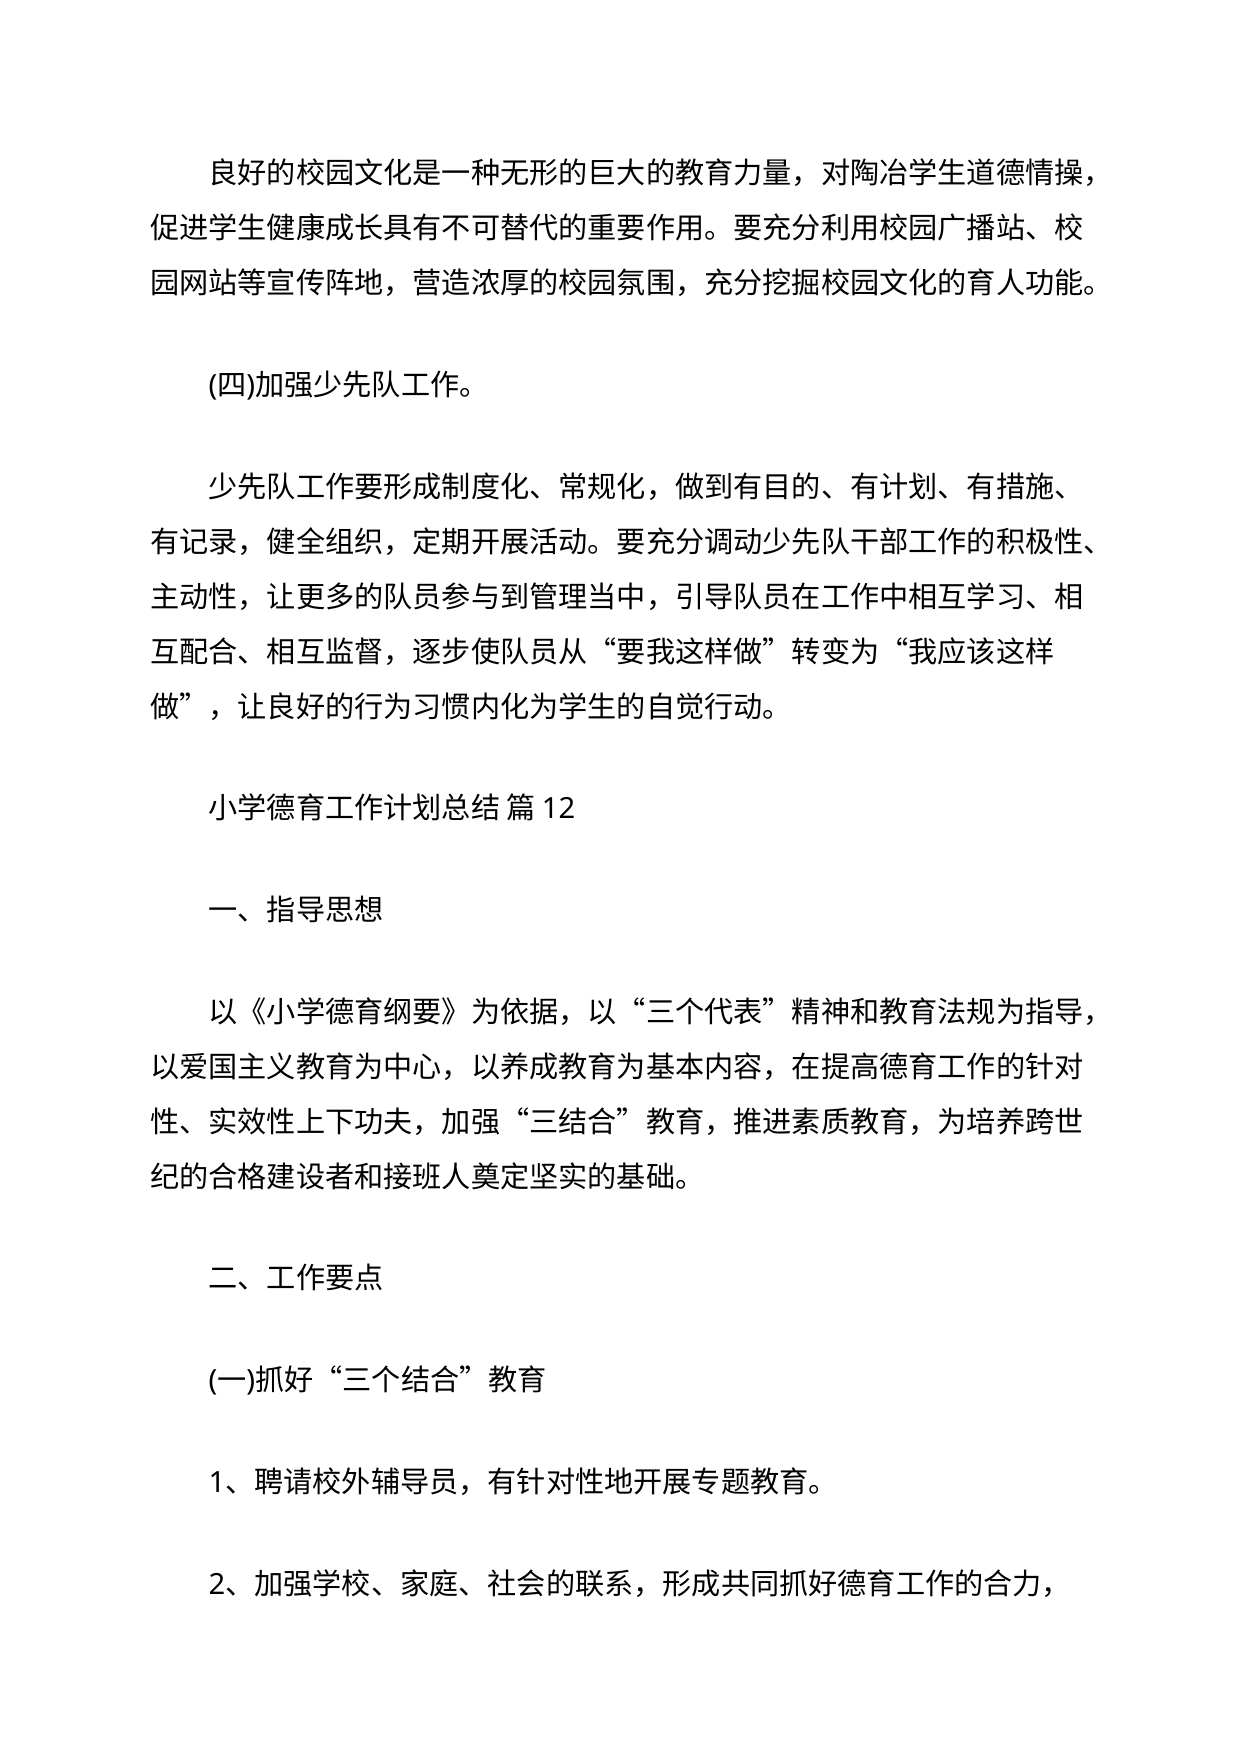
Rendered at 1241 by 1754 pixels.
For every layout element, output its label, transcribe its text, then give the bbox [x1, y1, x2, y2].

text 少先队工作要形成制度化、常规化，做到有目的、有计划、有措施、有记录，健全组织，定期开展活动。要充分调动少先队干部工作的积极性、主动性，让更多的队员参与到管理当中，引导队员在工作中相互学习、相互配合、相互监督，逐步使队员从“要我这样做”转变为“我应该这样做”，让良好的行为习惯内化为学生的自觉行动。 [150, 463, 1090, 725]
text 二、工作要点 [150, 1255, 1090, 1297]
text 良好的校园文化是一种无形的巨大的教育力量，对陶冶学生道德情操，促进学生健康成长具有不可替代的重要作用。要充分利用校园广播站、校园网站等宣传阵地，营造浓厚的校园氛围，充分挖掘校园文化的育人功能。 [150, 150, 1090, 302]
text (一)抓好“三个结合”教育 [150, 1357, 1090, 1399]
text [150, 1561, 1090, 1603]
text 一、指导思想 [150, 887, 1090, 929]
text 小学德育工作计划总结 篇12 [150, 785, 1090, 827]
text 1、聘请校外辅导员，有针对性地开展专题教育。 [150, 1459, 1090, 1501]
text 以《小学德育纲要》为依据，以“三个代表”精神和教育法规为指导，以爱国主义教育为中心，以养成教育为基本内容，在提高德育工作的针对性、实效性上下功夫，加强“三结合”教育，推进素质教育，为培养跨世纪的合格建设者和接班人奠定坚实的基础。 [150, 989, 1090, 1196]
text (四)加强少先队工作。 [150, 362, 1090, 404]
